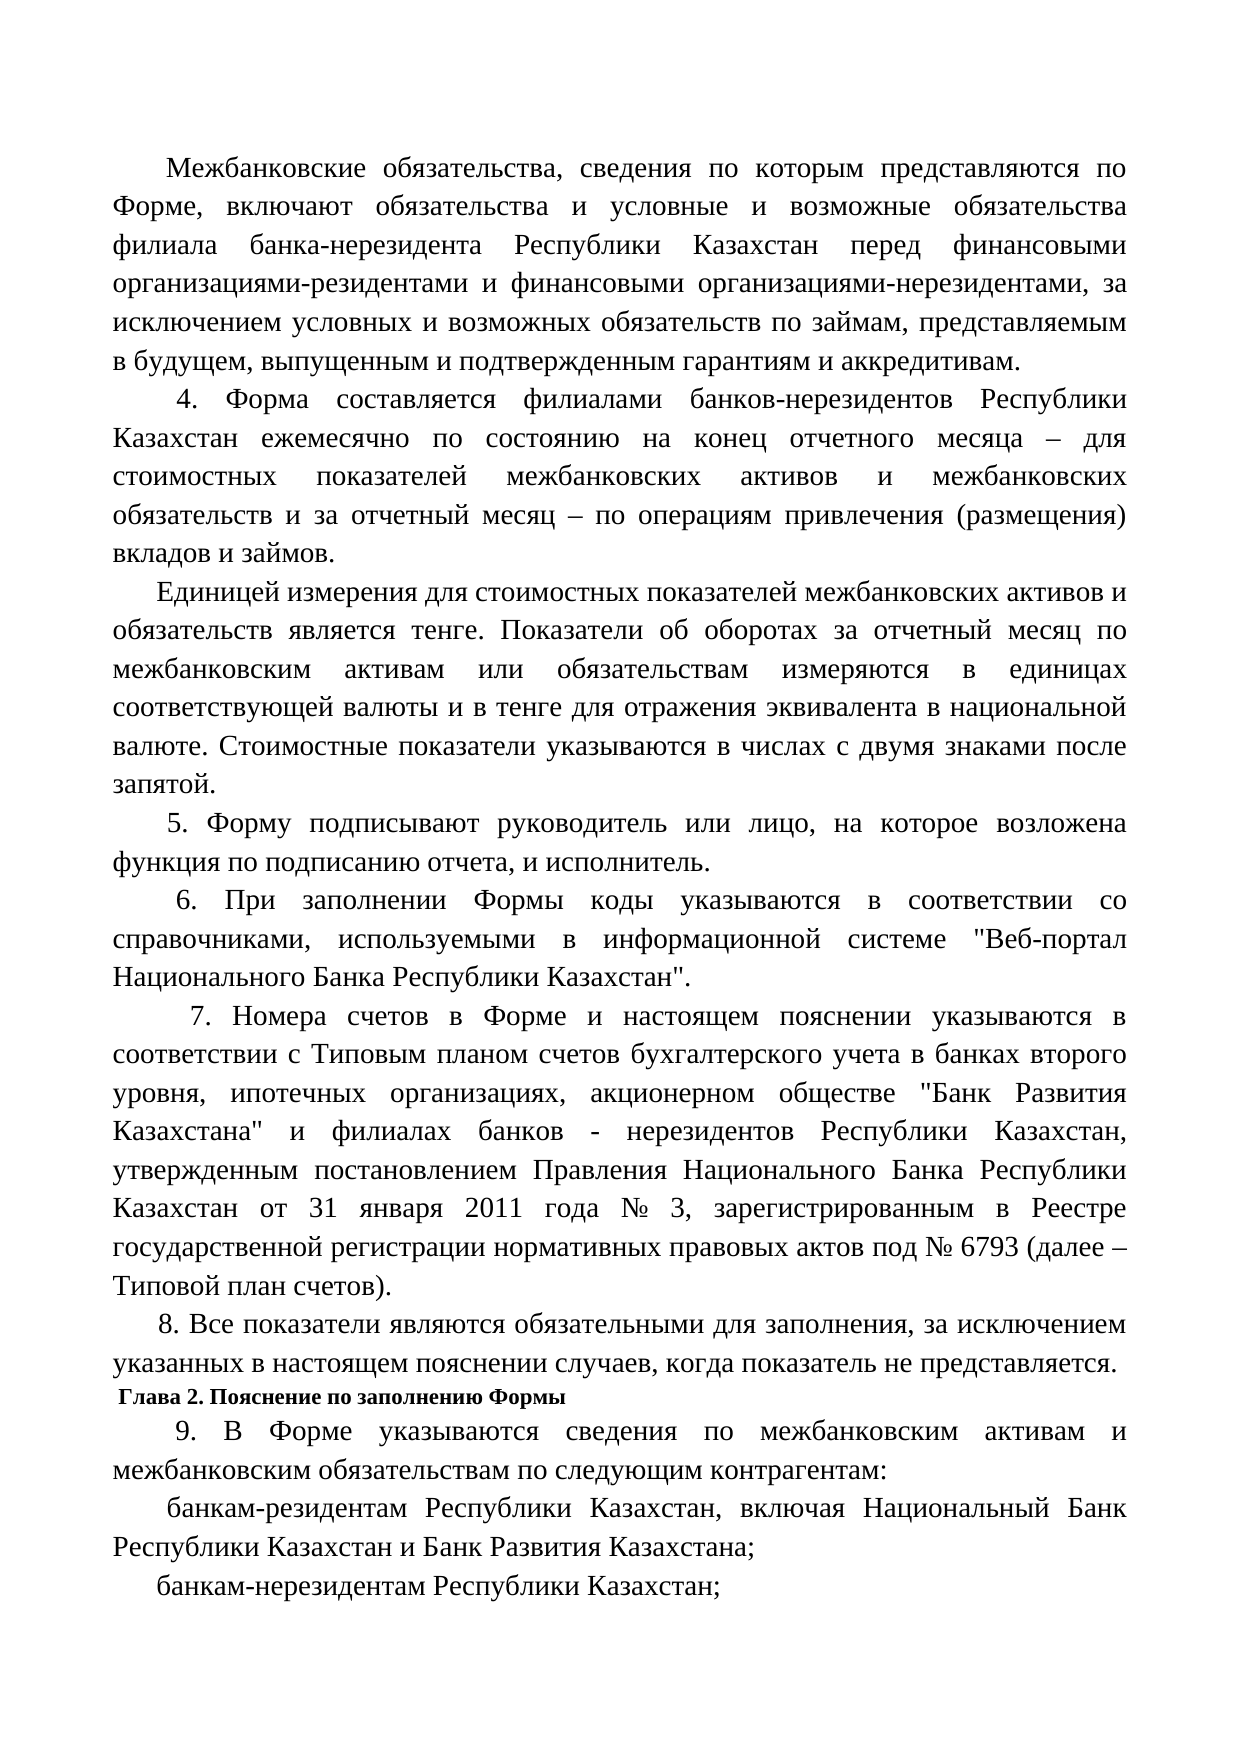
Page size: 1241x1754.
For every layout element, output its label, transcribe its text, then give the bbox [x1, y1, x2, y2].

text Единицей измерения для стоимостных показателей межбанковских активов и обязательств является тенге. Показатели об оборотах за отчетный месяц по межбанковским активам или обязательствам измеряются в единицах соответствующей валюты и в тенге для отражения эквивалента в национальной валюте. Стоимостные показатели указываются в числах с двумя знаками после запятой. [112, 574, 1128, 800]
text 8. Все показатели являются обязательными для заполнения, за исключением указанных в настоящем пояснении случаев, когда показатель не представляется. [112, 1306, 1128, 1378]
text 9. В Форме указываются сведения по межбанковским активам и межбанковским обязательствам по следующим контрагентам: [112, 1413, 1128, 1486]
text банкам-резидентам Республики Казахстан, включая Национальный Банк Республики Казахстан и Банк Развития Казахстана; [112, 1491, 1128, 1563]
text Глава 2. Пояснение по заполнению Формы [112, 1383, 1128, 1410]
text 4. Форма составляется филиалами банков-нерезидентов Республики Казахстан ежемесячно по состоянию на конец отчетного месяца – для стоимостных показателей межбанковских активов и межбанковских обязательств и за отчетный месяц – по операциям привлечения (размещения) вкладов и займов. [112, 381, 1128, 569]
text 6. При заполнении Формы коды указываются в соответствии со справочниками, используемыми в информационной системе "Веб-портал Национального Банка Республики Казахстан". [112, 882, 1128, 993]
text 7. Номера счетов в Форме и настоящем пояснении указываются в соответствии с Типовым планом счетов бухгалтерского учета в банках второго уровня, ипотечных организациях, акционерном обществе "Банк Развития Казахстана" и филиалах банков - нерезидентов Республики Казахстан, утвержденным постановлением Правления Национального Банка Республики Казахстан от 31 января 2011 года № 3, зарегистрированным в Реестре государственной регистрации нормативных правовых актов под № 6793 (далее – Типовой план счетов). [112, 998, 1128, 1301]
text 5. Форму подписывают руководитель или лицо, на которое возложена функция по подписанию отчета, и исполнитель. [112, 805, 1128, 877]
text Межбанковские обязательства, сведения по которым представляются по Форме, включают обязательства и условные и возможные обязательства филиала банка-нерезидента Республики Казахстан перед финансовыми организациями-резидентами и финансовыми организациями-нерезидентами, за исключением условных и возможных обязательств по займам, представляемым в будущем, выпущенным и подтвержденным гарантиям и аккредитивам. [112, 150, 1128, 376]
text банкам-нерезидентам Республики Казахстан; [112, 1568, 1128, 1601]
